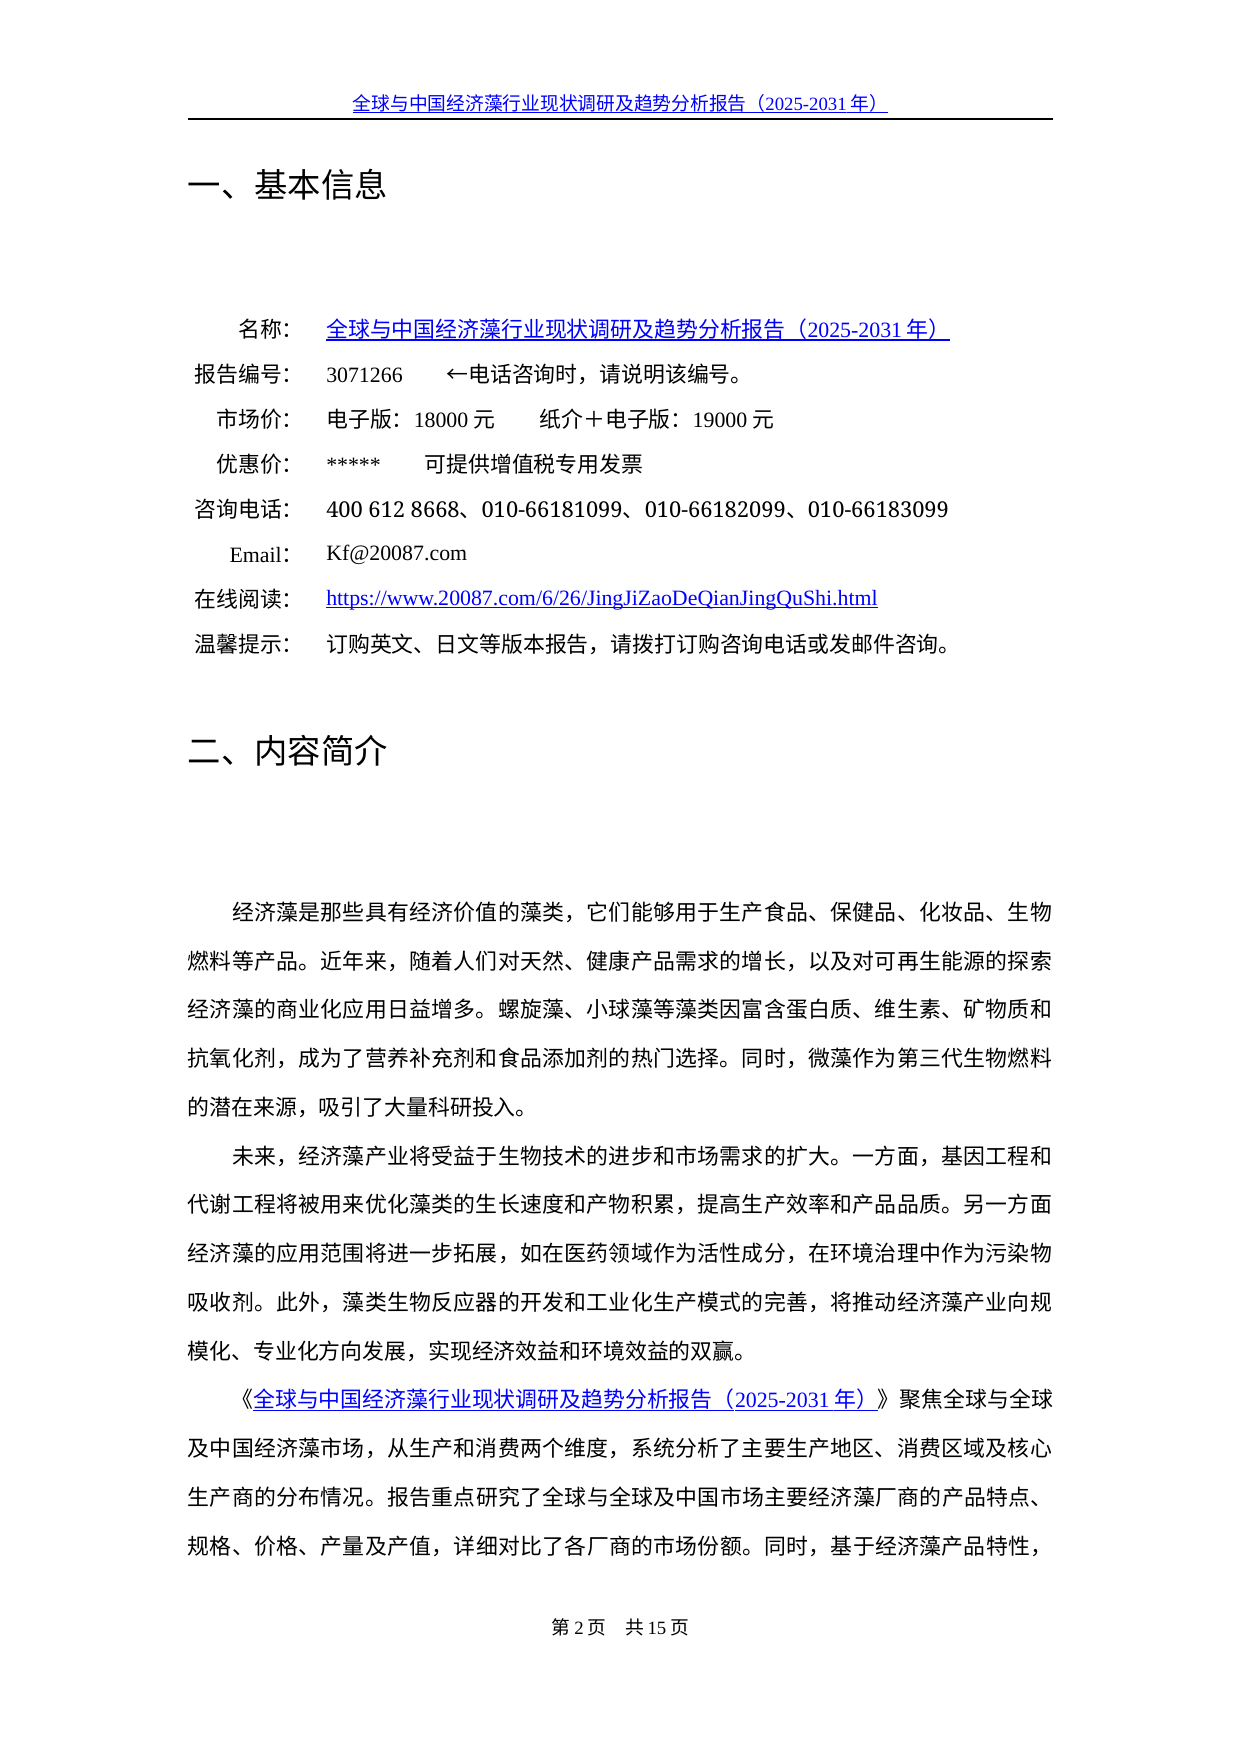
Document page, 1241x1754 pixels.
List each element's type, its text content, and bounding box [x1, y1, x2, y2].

table_cell Kf@20087.com [315, 537, 1073, 582]
table_cell 3071266 ←电话咨询时，请说明该编号。 [315, 357, 1073, 402]
table_cell 400 612 8668、010-66181099、010-66182099、010-66183099 [315, 492, 1073, 537]
table_cell 报告编号： [167, 357, 315, 402]
title 一、基本信息 [187, 150, 1053, 215]
table_cell 市场价： [167, 402, 315, 447]
table_cell 在线阅读： [167, 582, 315, 627]
table_cell 电子版：18000 元 纸介＋电子版：19000 元 [315, 402, 1073, 447]
table_header 名称： [167, 312, 315, 357]
table_cell 咨询电话： [167, 492, 315, 537]
table_cell 订购英文、日文等版本报告，请拨打订购咨询电话或发邮件咨询。 [315, 627, 1073, 672]
table_header 全球与中国经济藻行业现状调研及趋势分析报告（2025-2031年） [315, 312, 1073, 357]
table_cell 温馨提示： [167, 627, 315, 672]
title 二、内容简介 [187, 717, 1053, 782]
table_cell [315, 582, 1073, 627]
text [187, 894, 1053, 1561]
table_cell 优惠价： [167, 447, 315, 492]
table_cell ***** 可提供增值税专用发票 [315, 447, 1073, 492]
table_cell Email： [167, 537, 315, 582]
